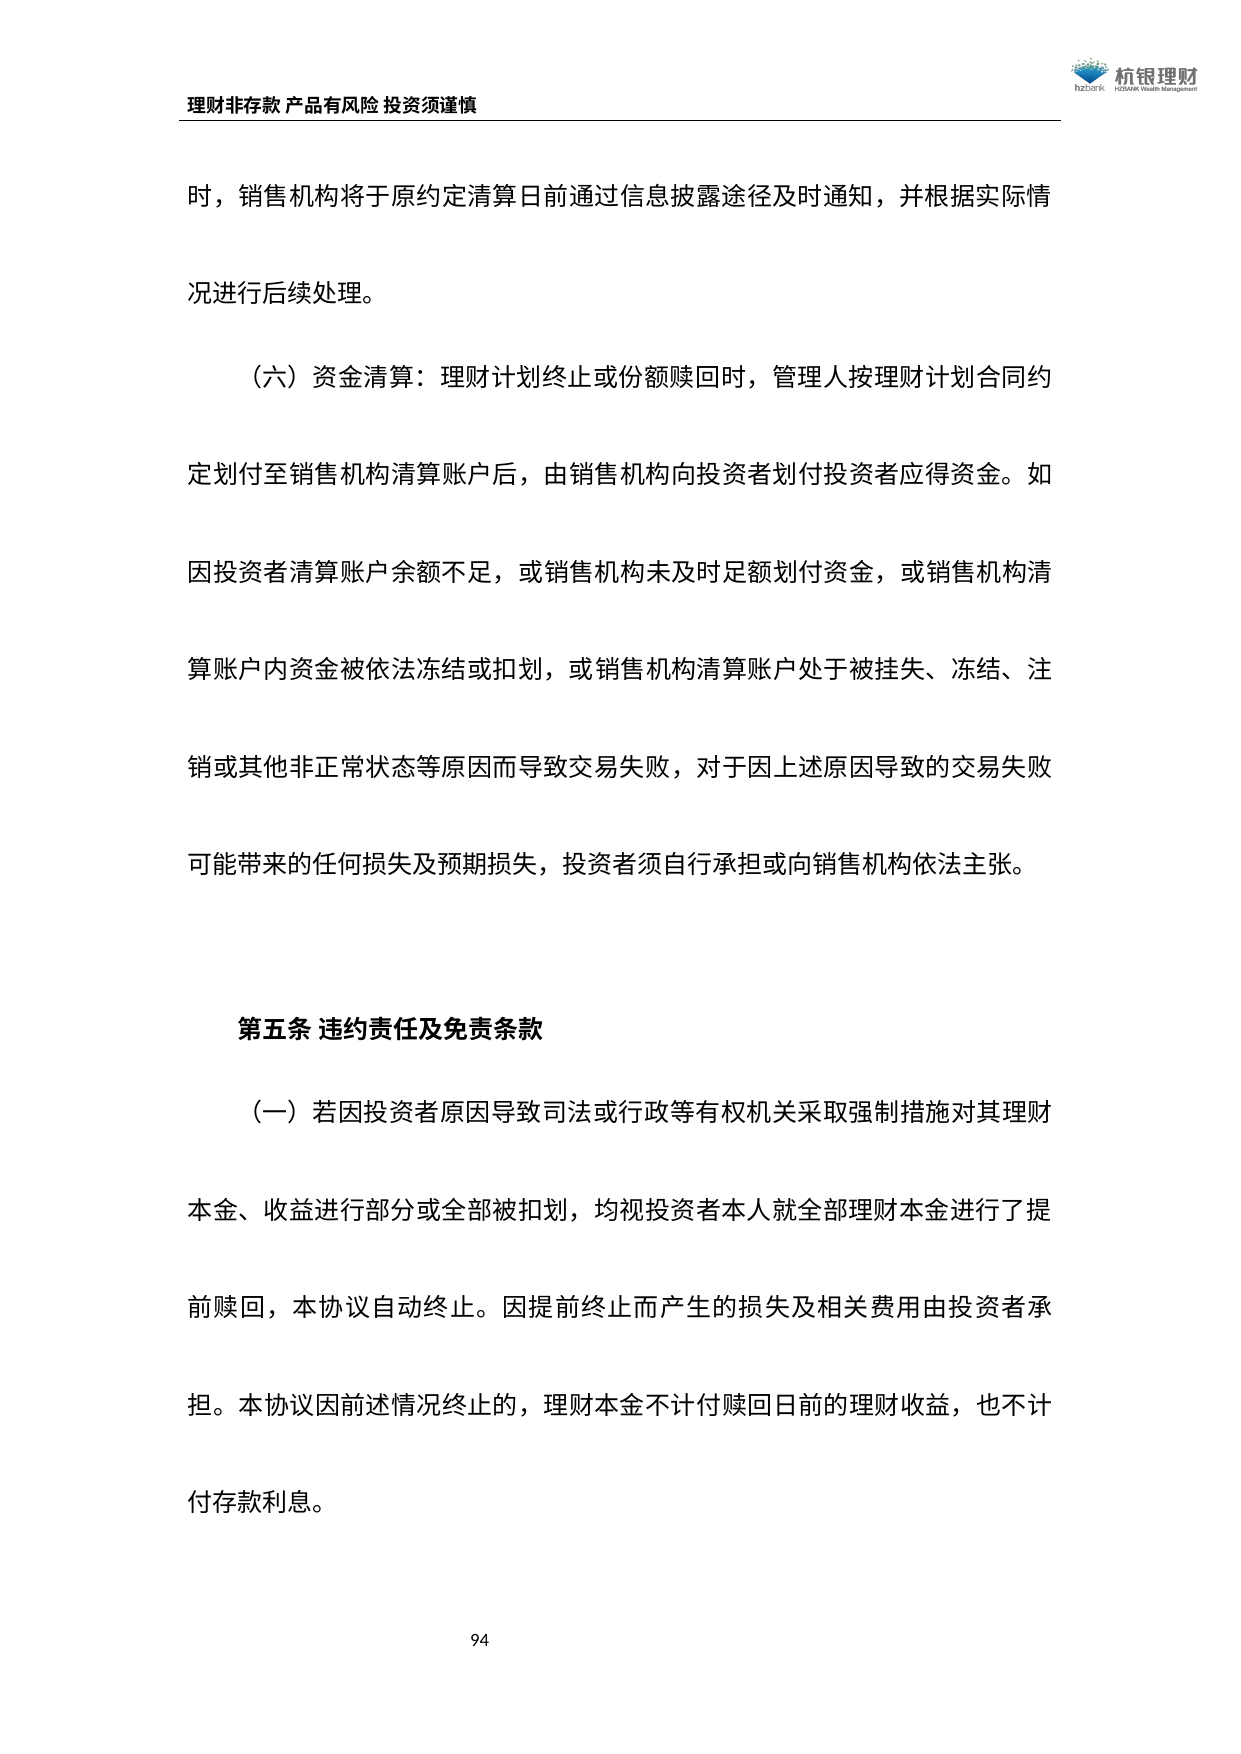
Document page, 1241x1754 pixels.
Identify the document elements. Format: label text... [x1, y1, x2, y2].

picture [1027, 0, 1240, 151]
list 第五条 违约责任及免责条款 [187, 995, 1053, 1060]
list 若因投资者原因导致司法或行政等有权机关采取强制措施对其理财本金、收益进行部分或全部被扣划，均视投资者本人就全部理财本金进行了提前赎回，本协议自动终止。因提前终止而产生的损失及相关费用由投资者承担。本协议因前述情况终止的，理财本金不计付赎回日前的理财收益，也不计付存款利息。 [187, 1078, 1053, 1533]
list 资金清算：理财计划终止或份额赎回时，管理人按理财计划合同约定划付至销售机构清算账户后，由销售机构向投资者划付投资者应得资金。如因投资者清算账户余额不足，或销售机构未及时足额划付资金，或销售机构清算账户内资金被依法冻结或扣划，或销售机构清算账户处于被挂失、冻结、注销或其他非正常状态等原因而导致交易失败，对于因上述原因导致的交易失败可能带来的任何损失及预期损失，投资者须自行承担或向销售机构依法主张。 [187, 343, 1053, 895]
